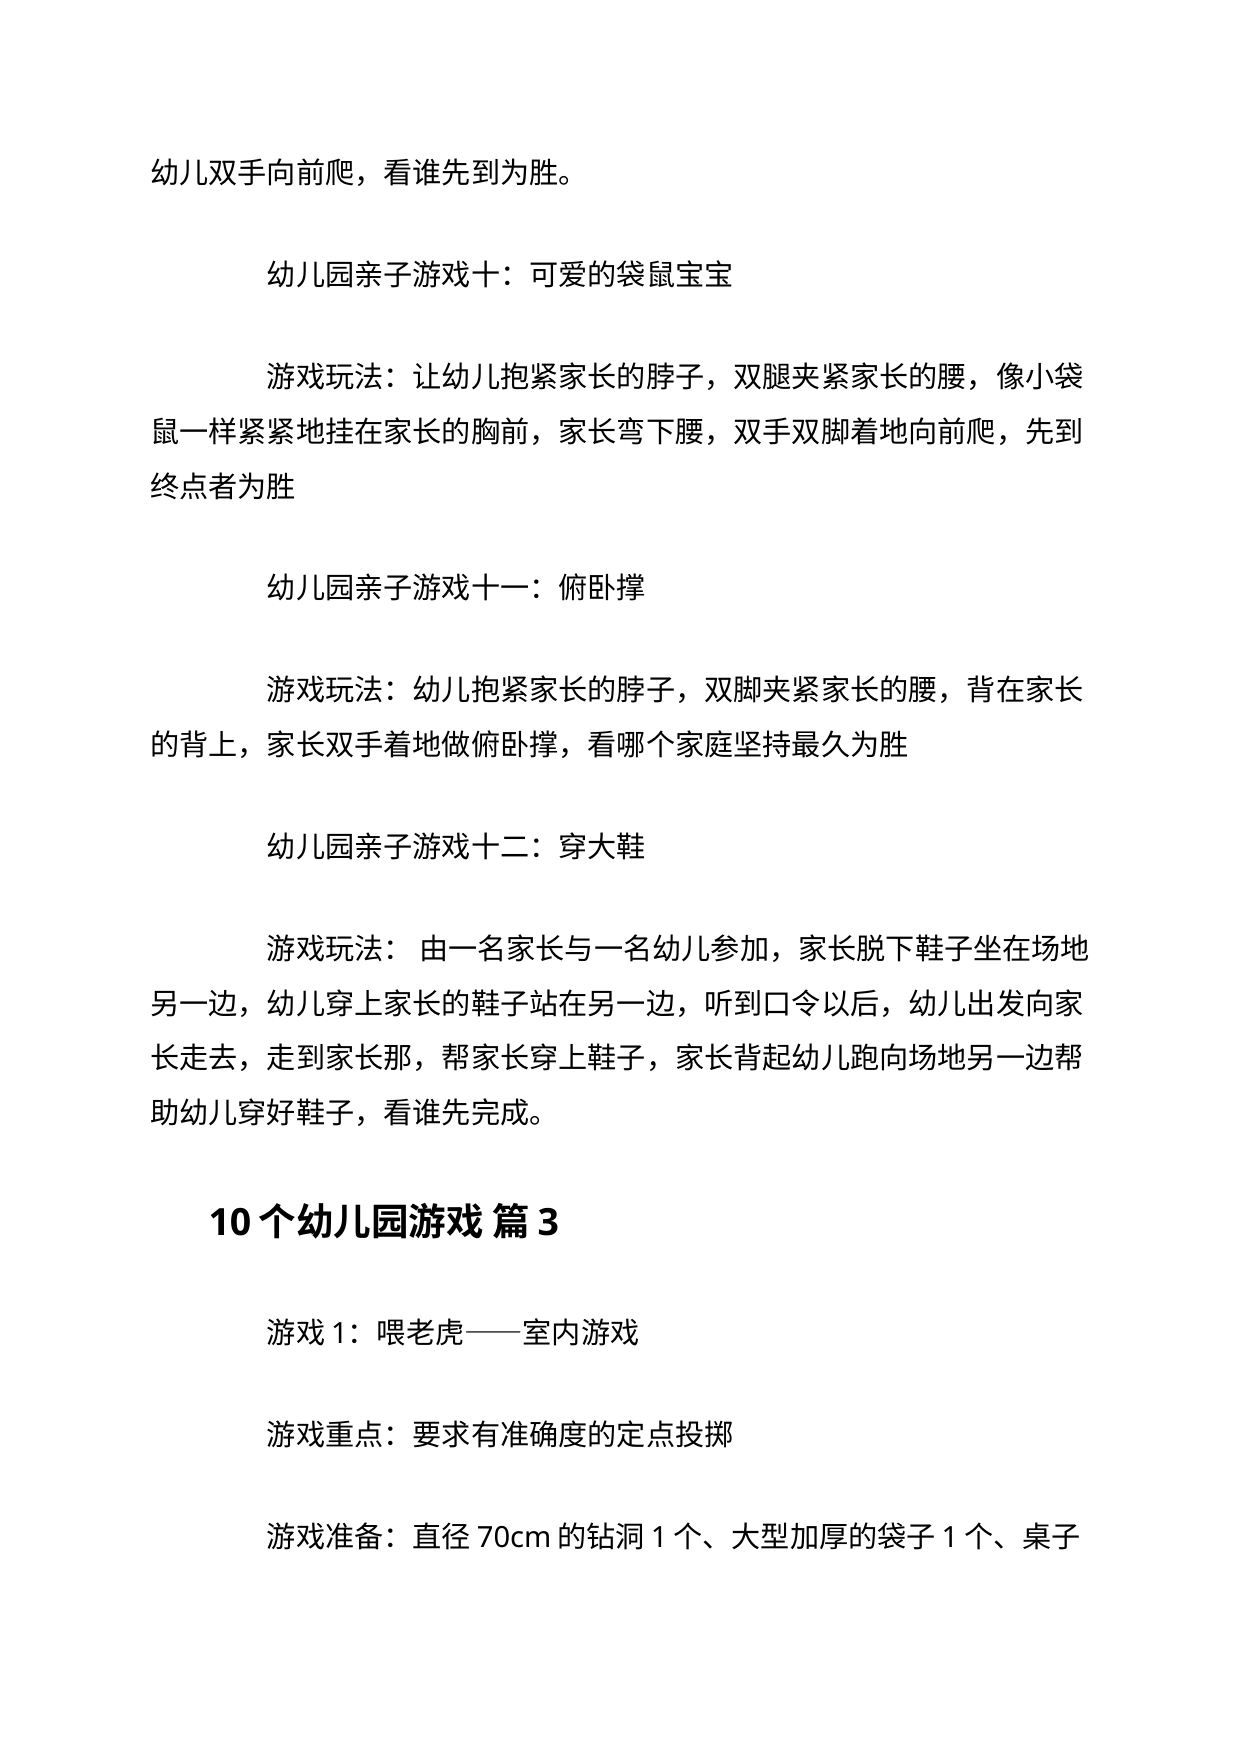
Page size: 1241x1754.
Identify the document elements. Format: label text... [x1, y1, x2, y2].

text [150, 1513, 1090, 1556]
text 幼儿园亲子游戏十：可爱的袋鼠宝宝 [150, 252, 1090, 294]
text 游戏1：喂老虎——室内游戏 [150, 1309, 1090, 1352]
text 幼儿园亲子游戏十一：俯卧撑 [150, 565, 1090, 607]
text 游戏重点：要求有准确度的定点投掷 [150, 1411, 1090, 1454]
text 10个幼儿园游戏 篇3 [150, 1192, 1090, 1246]
text 幼儿园亲子游戏十二：穿大鞋 [150, 823, 1090, 866]
text 游戏玩法：让幼儿抱紧家长的脖子，双腿夹紧家长的腰，像小袋鼠一样紧紧地挂在家长的胸前，家长弯下腰，双手双脚着地向前爬，先到终点者为胜 [150, 353, 1090, 506]
text 游戏玩法：幼儿抱紧家长的脖子，双脚夹紧家长的腰，背在家长的背上，家长双手着地做俯卧撑，看哪个家庭坚持最久为胜 [150, 667, 1090, 764]
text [150, 150, 1090, 192]
text 游戏玩法： 由一名家长与一名幼儿参加，家长脱下鞋子坐在场地另一边，幼儿穿上家长的鞋子站在另一边，听到口令以后，幼儿出发向家长走去，走到家长那，帮家长穿上鞋子，家长背起幼儿跑向场地另一边帮助幼儿穿好鞋子，看谁先完成。 [150, 925, 1090, 1132]
